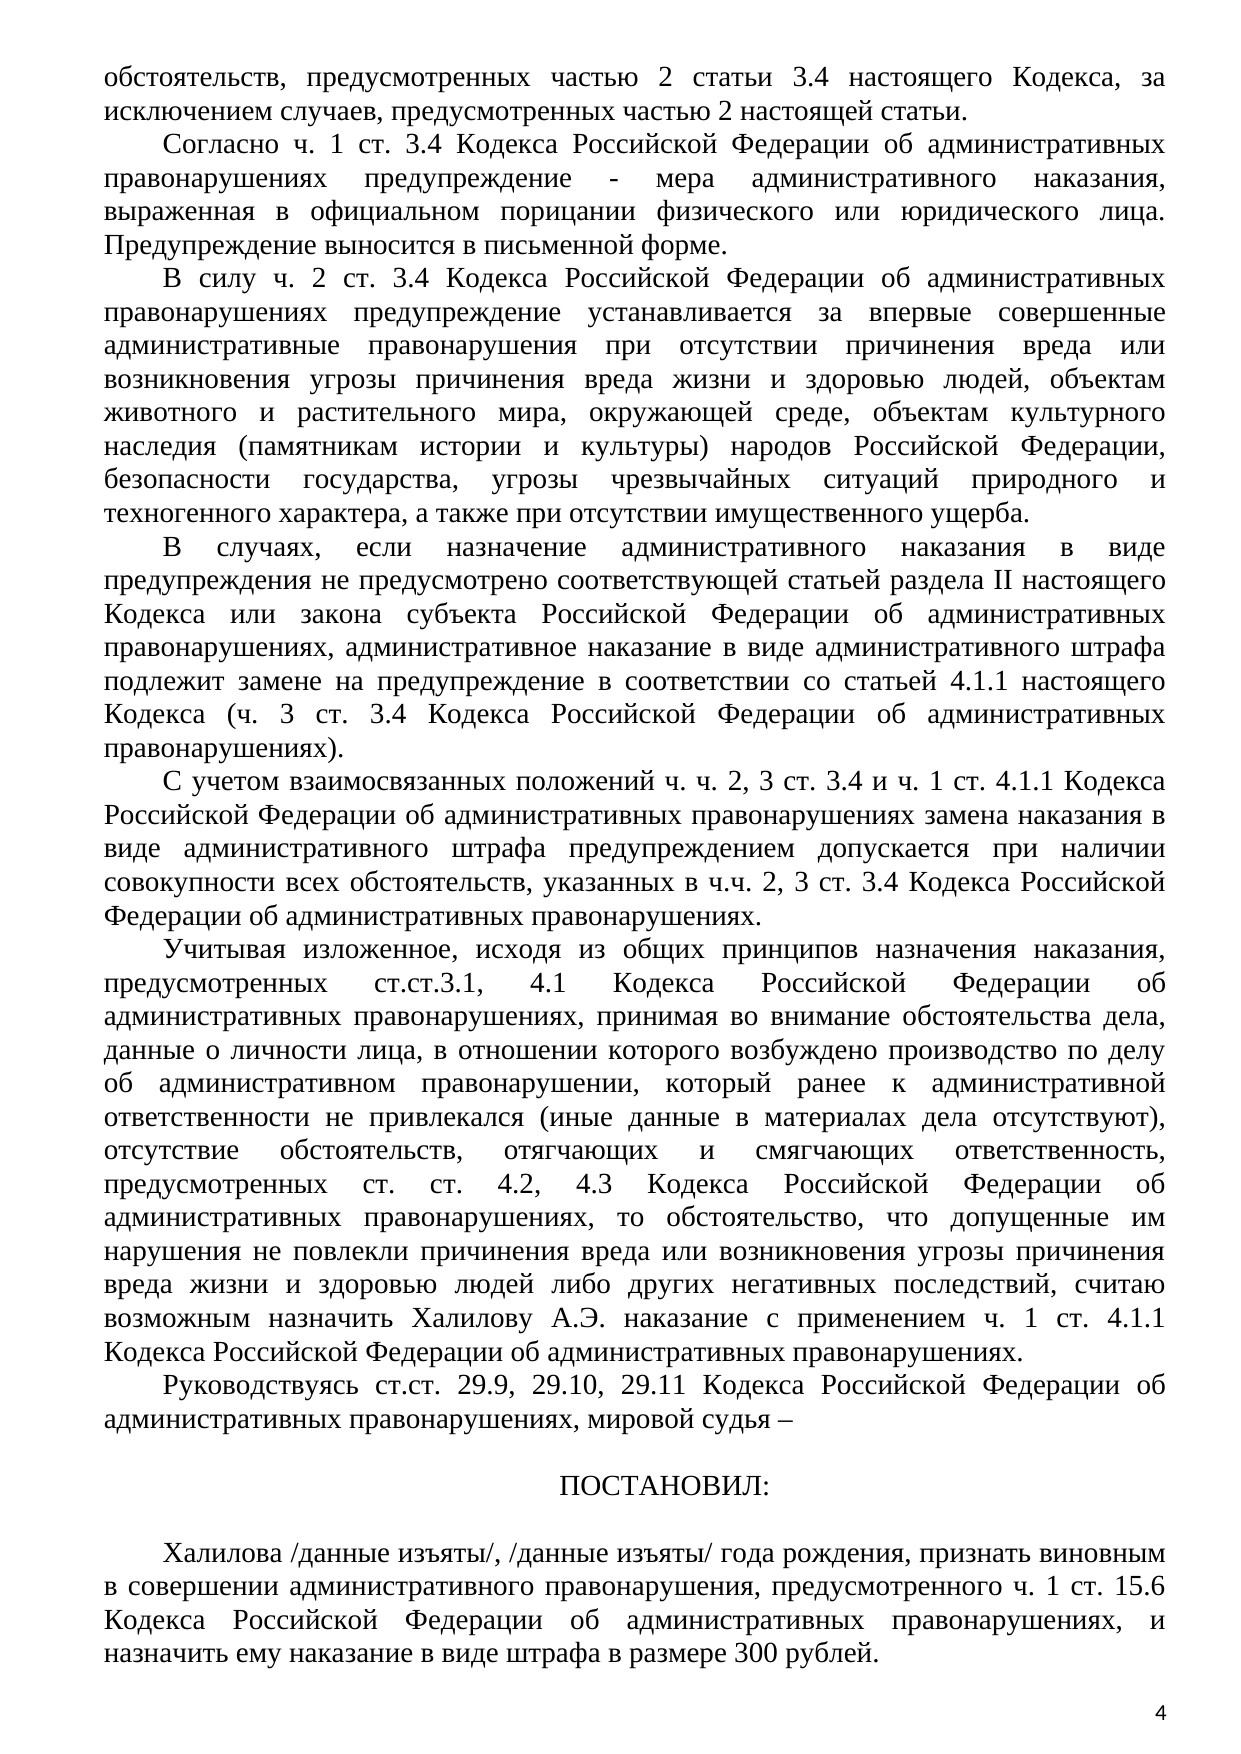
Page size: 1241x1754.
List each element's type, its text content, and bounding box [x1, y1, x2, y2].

text ПОСТАНОВИЛ: [103, 1468, 1167, 1501]
text Халилова /данные изъяты/, /данные изъяты/ года рождения, признать виновным в совершении административного правонарушения, предусмотренного ч. 1 ст. 15.6 Кодекса Российской Федерации об административных правонарушениях, и назначить ему наказание в виде штрафа в размере 300 рублей. [103, 1535, 1167, 1669]
text В силу ч. 2 ст. 3.4 Кодекса Российской Федерации об административных правонарушениях предупреждение устанавливается за впервые совершенные административные правонарушения при отсутствии причинения вреда или возникновения угрозы причинения вреда жизни и здоровью людей, объектам животного и растительного мира, окружающей среде, объектам культурного наследия (памятникам истории и культуры) народов Российской Федерации, безопасности государства, угрозы чрезвычайных ситуаций природного и техногенного характера, а также при отсутствии имущественного ущерба. [103, 260, 1167, 529]
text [103, 59, 1167, 126]
text Руководствуясь ст.ст. 29.9, 29.10, 29.11 Кодекса Российской Федерации об административных правонарушениях, мировой судья – [103, 1367, 1167, 1434]
text В случаях, если назначение административного наказания в виде предупреждения не предусмотрено соответствующей статьей раздела II настоящего Кодекса или закона субъекта Российской Федерации об административных правонарушениях, административное наказание в виде административного штрафа подлежит замене на предупреждение в соответствии со статьей 4.1.1 настоящего Кодекса (ч. 3 ст. 3.4 Кодекса Российской Федерации об административных правонарушениях). [103, 529, 1167, 763]
text С учетом взаимосвязанных положений ч. ч. 2, 3 ст. 3.4 и ч. 1 ст. 4.1.1 Кодекса Российской Федерации об административных правонарушениях замена наказания в виде административного штрафа предупреждением допускается при наличии совокупности всех обстоятельств, указанных в ч.ч. 2, 3 ст. 3.4 Кодекса Российской Федерации об административных правонарушениях. [103, 763, 1167, 931]
text Учитывая изложенное, исходя из общих принципов назначения наказания, предусмотренных ст.ст.3.1, 4.1 Кодекса Российской Федерации об административных правонарушениях, принимая во внимание обстоятельства дела, данные о личности лица, в отношении которого возбуждено производство по делу об административном правонарушении, который ранее к административной ответственности не привлекался (иные данные в материалах дела отсутствуют), отсутствие обстоятельств, отягчающих и смягчающих ответственность, предусмотренных ст. ст. 4.2, 4.3 Кодекса Российской Федерации об административных правонарушениях, то обстоятельство, что допущенные им нарушения не повлекли причинения вреда или возникновения угрозы причинения вреда жизни и здоровью людей либо других негативных последствий, считаю возможным назначить Халилову А.Э. наказание с применением ч. 1 ст. 4.1.1 Кодекса Российской Федерации об административных правонарушениях. [103, 931, 1167, 1367]
text Согласно ч. 1 ст. 3.4 Кодекса Российской Федерации об административных правонарушениях предупреждение - мера административного наказания, выраженная в официальном порицании физического или юридического лица. Предупреждение выносится в письменной форме. [103, 126, 1167, 260]
